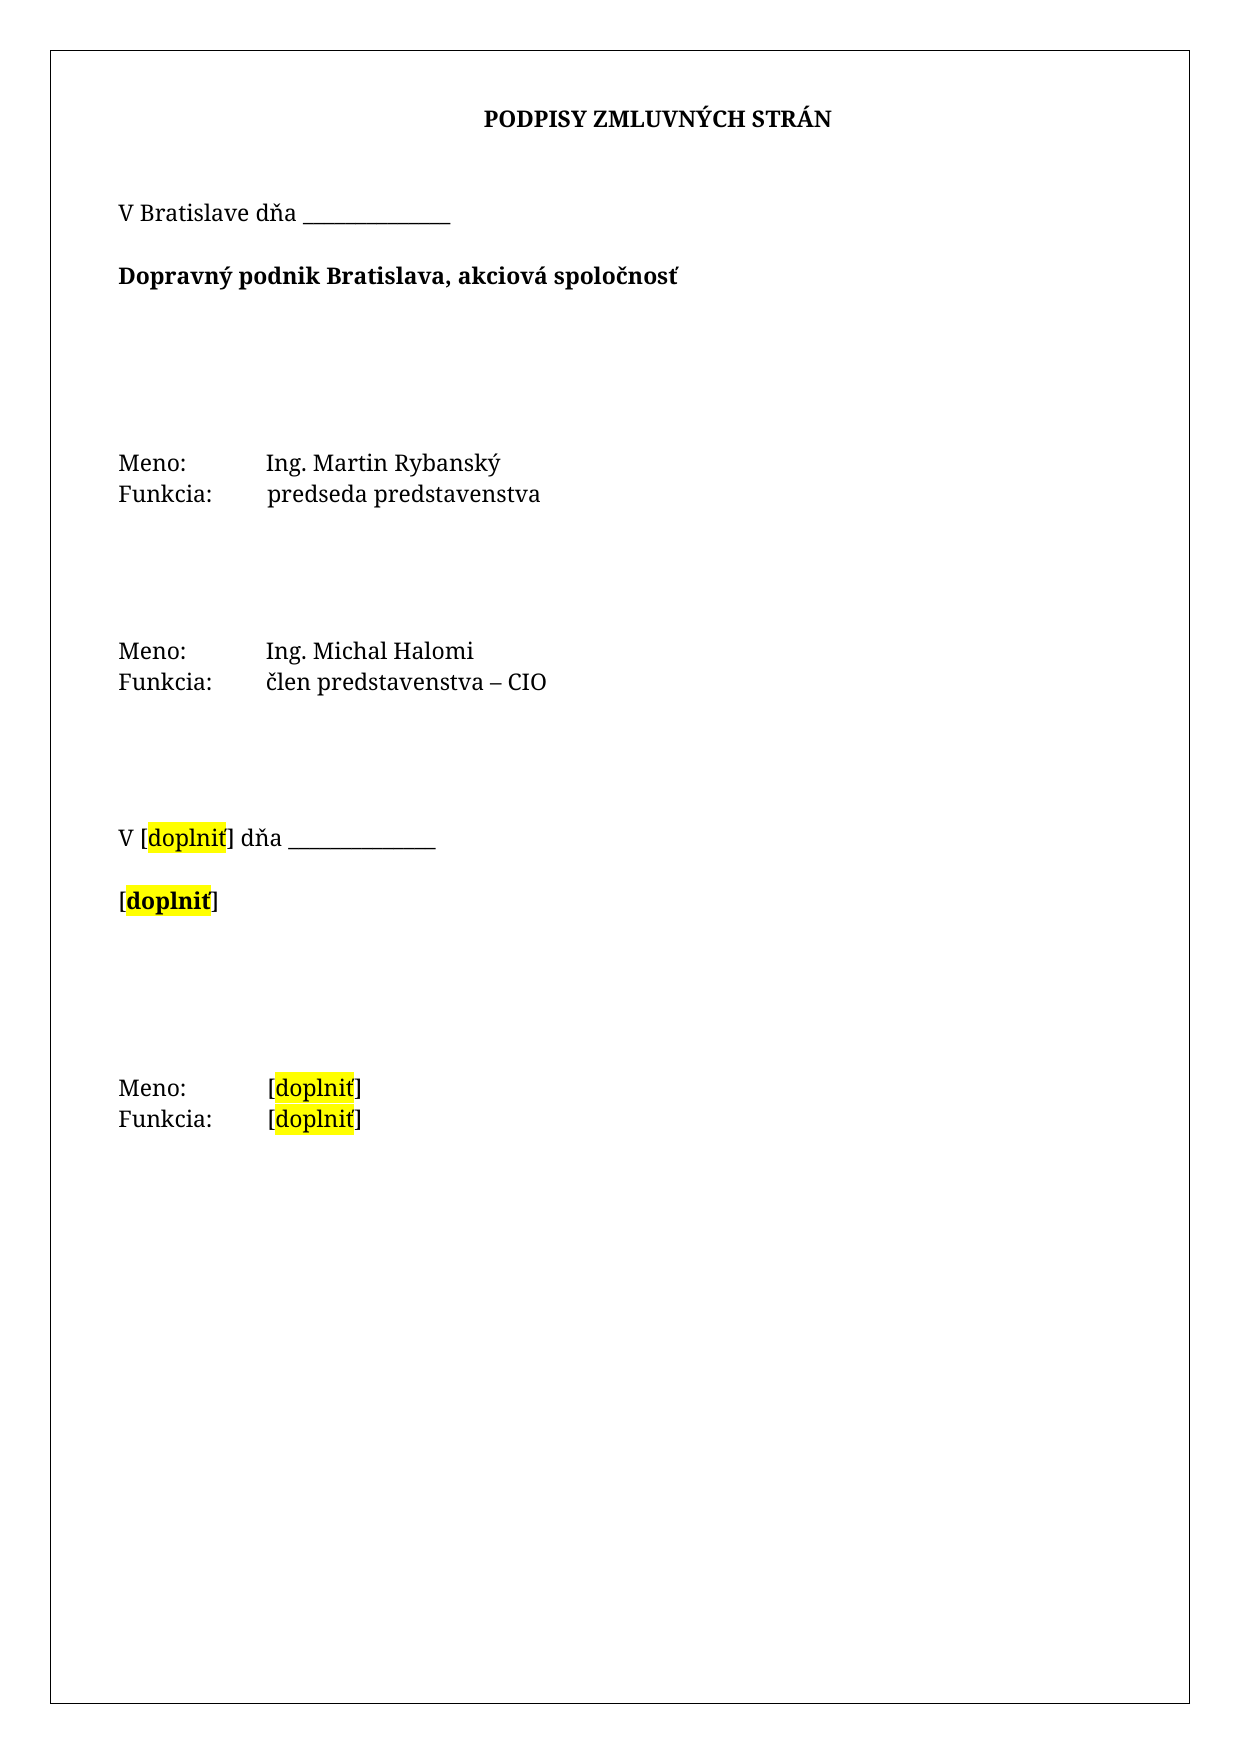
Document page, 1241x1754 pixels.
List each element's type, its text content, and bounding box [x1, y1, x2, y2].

text Dopravný podnik Bratislava, akciová spoločnosť [118, 260, 1122, 291]
text Funkcia: [doplniť] [118, 1103, 1122, 1135]
text Meno: Ing. Michal Halomi [118, 635, 1122, 666]
text V Bratislave dňa ______________ [118, 197, 1122, 228]
text Funkcia: člen predstavenstva – CIO [118, 666, 1122, 697]
text [doplniť] [211, 885, 1122, 916]
text Funkcia: predseda predstavenstva [118, 478, 1122, 510]
list PODPISY ZMLUVNÝCH STRÁN [193, 103, 1122, 135]
text Meno: Ing. Martin Rybanský [118, 447, 1122, 478]
text Meno: [doplniť] [118, 1072, 275, 1103]
text Meno: [doplniť] [354, 1072, 1122, 1103]
text V [doplniť] dňa ______________ [226, 822, 1122, 853]
